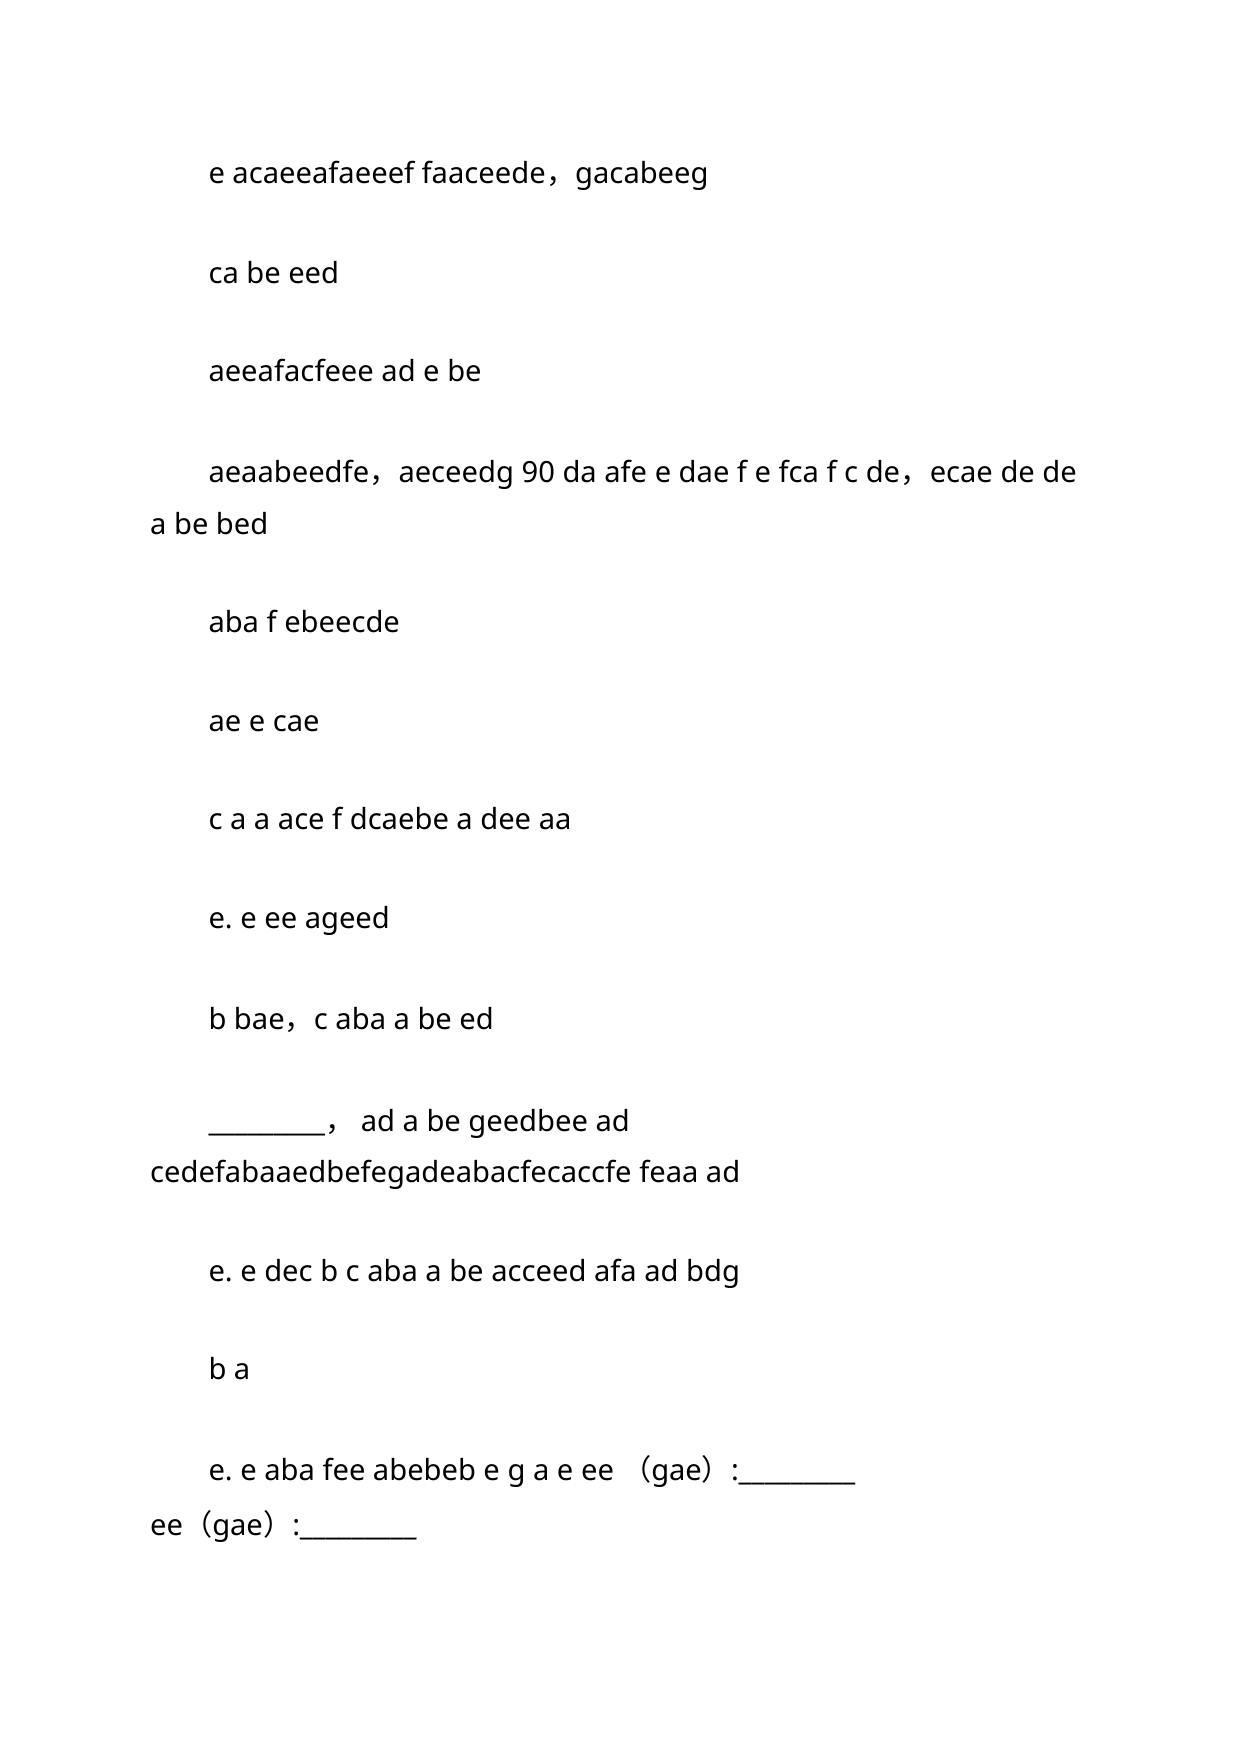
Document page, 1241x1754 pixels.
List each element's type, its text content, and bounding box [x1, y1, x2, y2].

text b a [150, 1348, 1090, 1388]
text e. e ee ageed [150, 897, 1090, 937]
text aeeafacfeee ad e be [150, 350, 1090, 390]
text _________， ad a be geedbee ad cedefabaaedbefegadeabacfecaccfe feaa ad [150, 1097, 1090, 1191]
text aba f ebeecde [150, 602, 1090, 641]
text b bae，c aba a be ed [150, 995, 1090, 1038]
text ca be eed [150, 252, 1090, 292]
text e. e dec b c aba a be acceed afa ad bdg [150, 1250, 1090, 1290]
text e. e aba fee abebeb e g a e ee （gae）:_________ ee（gae）:_________ [150, 1447, 1090, 1544]
text aeaabeedfe，aeceedg 90 da afe e dae f e fca f c de，ecae de de a be bed [150, 449, 1090, 543]
text ae e cae [150, 700, 1090, 740]
text c a a ace f dcaebe a dee aa [150, 798, 1090, 838]
text e acaeeafaeeef faaceede，gacabeeg [150, 150, 1090, 192]
